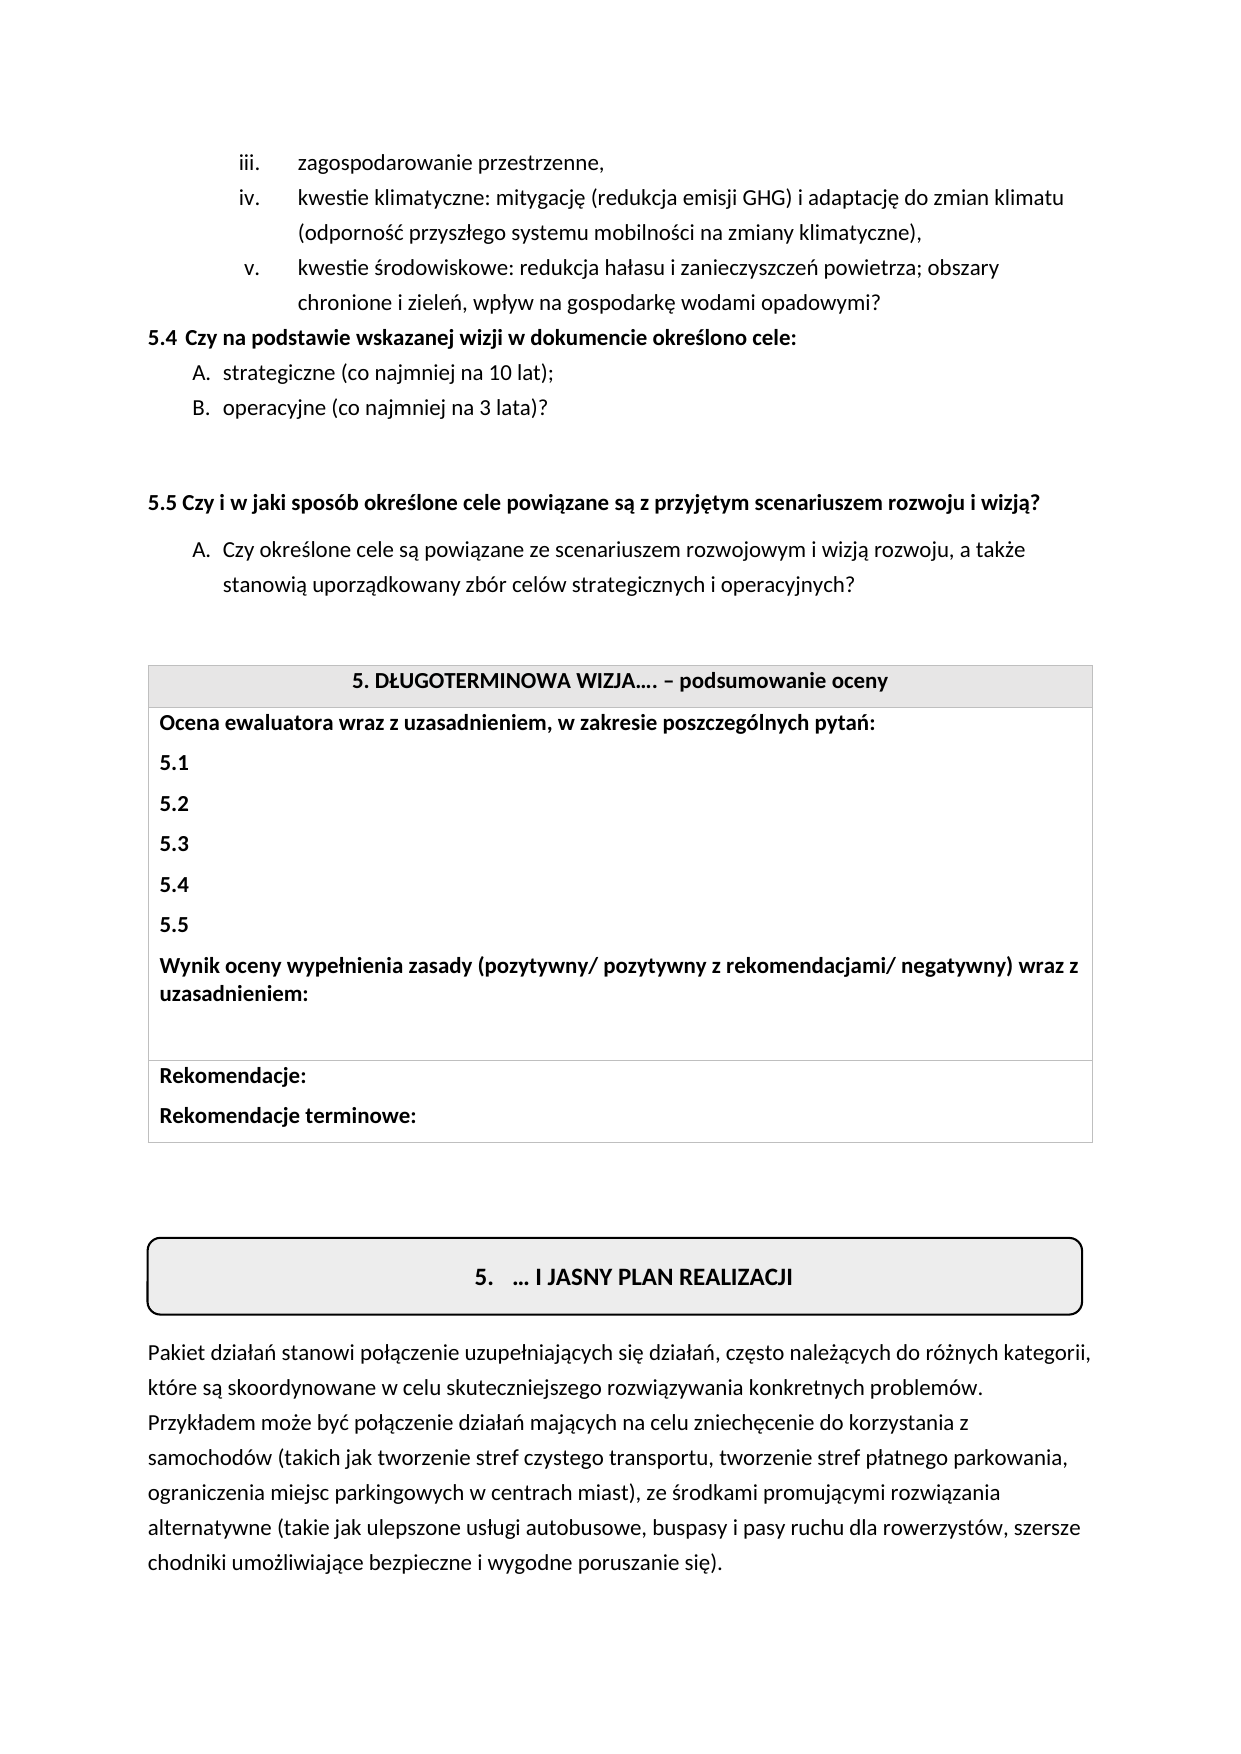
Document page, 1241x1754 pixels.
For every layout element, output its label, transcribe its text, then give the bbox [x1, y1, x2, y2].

list operacyjne (co najmniej na 3 lata)? [192, 393, 1093, 421]
list strategiczne (co najmniej na 10 lat); [192, 358, 1093, 386]
list Czy określone cele są powiązane ze scenariuszem rozwojowym i wizją rozwoju, a także stanowią uporządkowany zbór celów strategicznych i operacyjnych? [192, 535, 1093, 598]
list kwestie klimatyczne: mitygację (redukcja emisji GHG) i adaptację do zmian klimatu (odporność przyszłego systemu mobilności na zmiany klimatyczne), [260, 183, 1093, 246]
text Pakiet działań stanowi połączenie uzupełniających się działań, często należących do różnych kategorii, które są skoordynowane w celu skuteczniejszego rozwiązywania konkretnych problemów. Przykładem może być połączenie działań mających na celu zniechęcenie do korzystania z samochodów (takich jak tworzenie stref czystego transportu, tworzenie stref płatnego parkowania, ograniczenia miejsc parkingowych w centrach miast), ze środkami promującymi rozwiązania alternatywne (takie jak ulepszone usługi autobusowe, buspasy i pasy ruchu dla rowerzystów, szersze chodniki umożliwiające bezpieczne i wygodne poruszanie się). [148, 1338, 1093, 1577]
table_header 5. DŁUGOTERMINOWA WIZJA…. – podsumowanie oceny [149, 666, 1092, 707]
table_cell Rekomendacje: Rekomendacje terminowe: [149, 1061, 1092, 1142]
list kwestie środowiskowe: redukcja hałasu i zanieczyszczeń powietrza; obszary chronione i zieleń, wpływ na gospodarkę wodami opadowymi? [260, 253, 1093, 316]
list zagospodarowanie przestrzenne, [260, 148, 1093, 176]
list Czy na podstawie wskazanej wizji w dokumencie określono cele: [148, 323, 1093, 351]
text 5.5 Czy i w jaki sposób określone cele powiązane są z przyjętym scenariuszem rozwoju i wizją? [148, 488, 1093, 516]
table_cell Ocena ewaluatora wraz z uzasadnieniem, w zakresie poszczególnych pytań: 5.1 5.2 5.3 5.4 5.5 Wynik oceny wypełnienia zasady (pozytywny/ pozytywny z rekomendacjami/ negatywny) wraz z uzasadnieniem: [149, 708, 1092, 1060]
